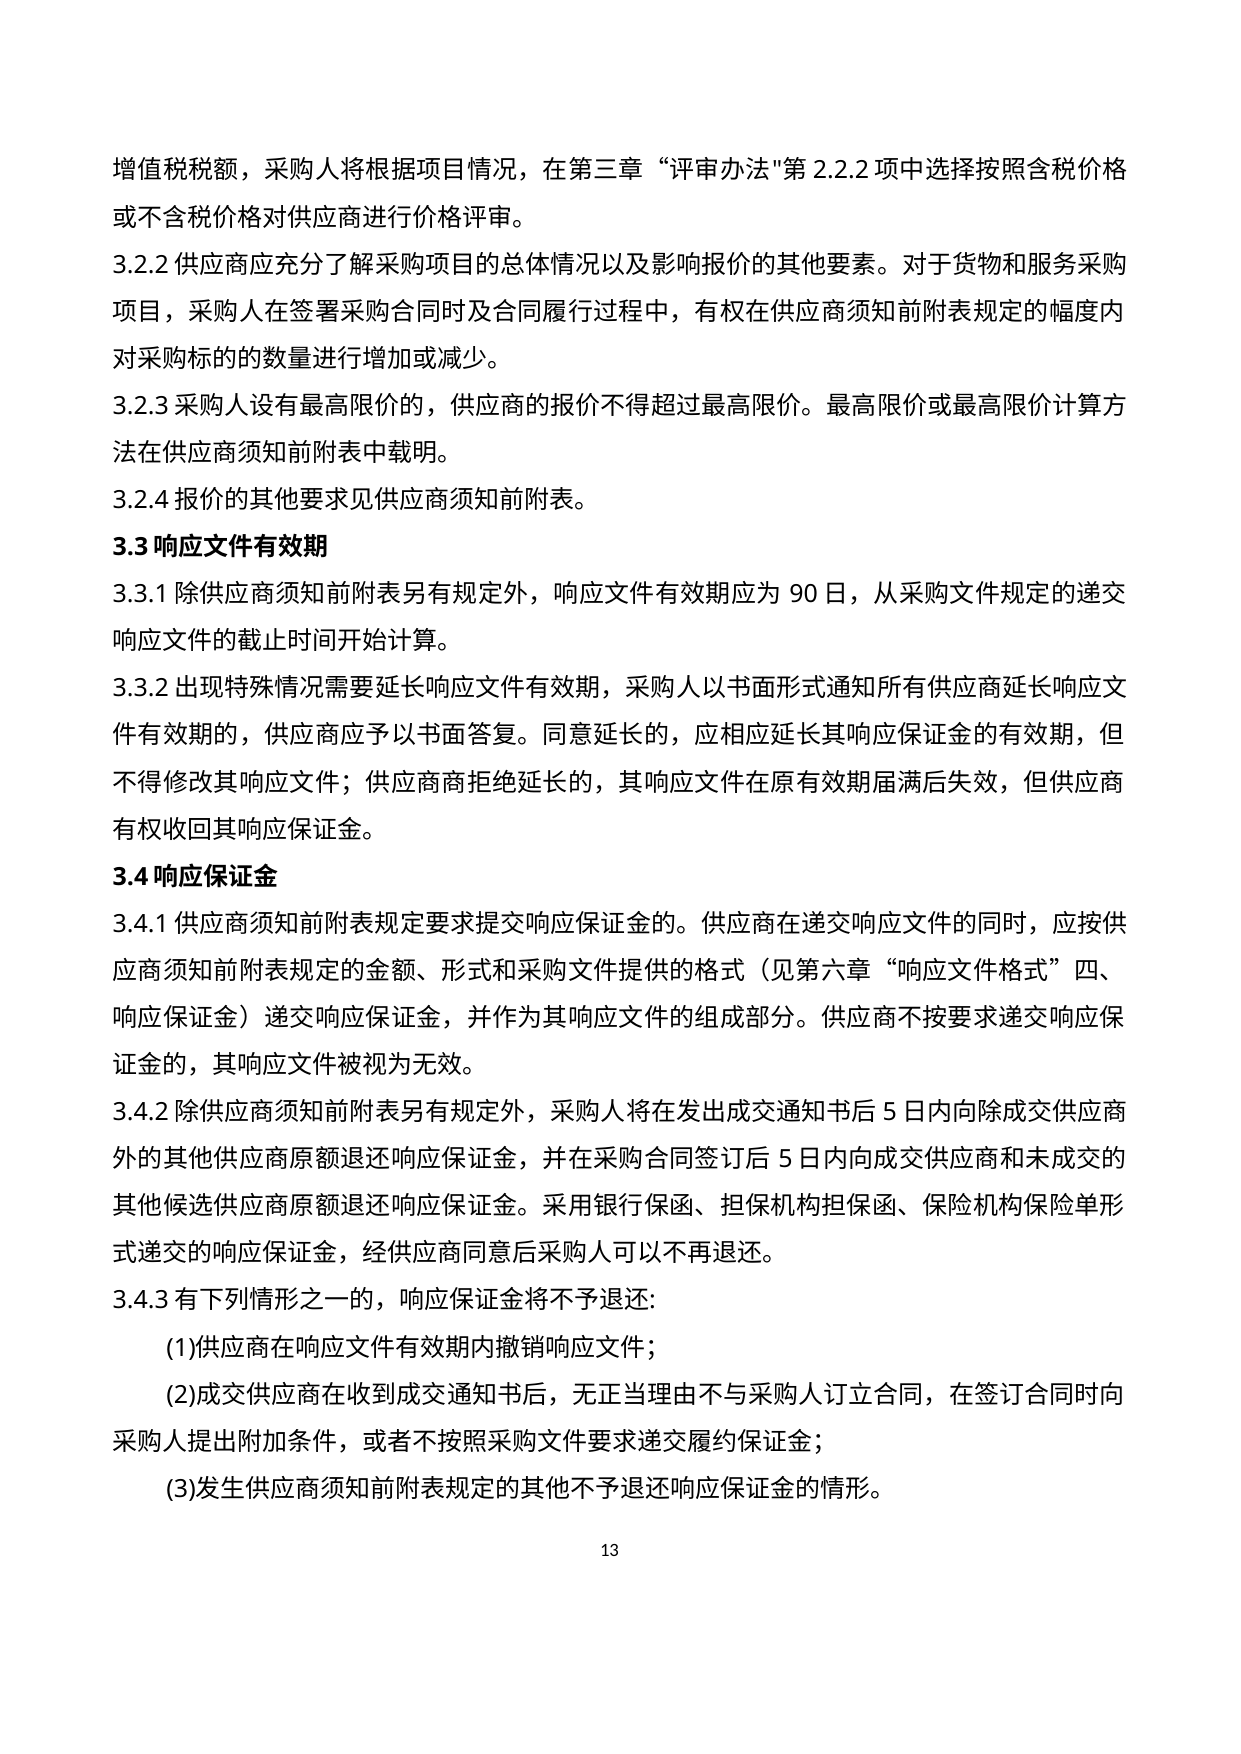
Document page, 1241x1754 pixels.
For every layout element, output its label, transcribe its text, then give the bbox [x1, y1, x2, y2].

text 3.2.2供应商应充分了解采购项目的总体情况以及影响报价的其他要素。对于货物和服务采购项目，采购人在签署采购合同时及合同履行过程中，有权在供应商须知前附表规定的幅度内对采购标的的数量进行增加或减少。 [112, 244, 1128, 374]
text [112, 150, 1128, 233]
text (2)成交供应商在收到成交通知书后，无正当理由不与采购人订立合同，在签订合同时向采购人提出附加条件，或者不按照采购文件要求递交履约保证金； [112, 1374, 1128, 1457]
text 3.4.3有下列情形之一的，响应保证金将不予退还: [112, 1280, 1128, 1316]
text 3.2.4报价的其他要求见供应商须知前附表。 [112, 479, 1128, 516]
text (1)供应商在响应文件有效期内撤销响应文件； [112, 1327, 1128, 1363]
text 3.2.3采购人设有最高限价的，供应商的报价不得超过最高限价。最高限价或最高限价计算方法在供应商须知前附表中载明。 [112, 385, 1128, 469]
text 3.3响应文件有效期 [112, 527, 1128, 563]
text 3.4.2除供应商须知前附表另有规定外，采购人将在发出成交通知书后5日内向除成交供应商外的其他供应商原额退还响应保证金，并在采购合同签订后5日内向成交供应商和未成交的其他候选供应商原额退还响应保证金。采用银行保函、担保机构担保函、保险机构保险单形式递交的响应保证金，经供应商同意后采购人可以不再退还。 [112, 1092, 1128, 1269]
text 3.4响应保证金 [112, 856, 1128, 892]
text 3.4.1供应商须知前附表规定要求提交响应保证金的。供应商在递交响应文件的同时，应按供应商须知前附表规定的金额、形式和采购文件提供的格式（见第六章“响应文件格式”四、响应保证金）递交响应保证金，并作为其响应文件的组成部分。供应商不按要求递交响应保证金的，其响应文件被视为无效。 [112, 903, 1128, 1081]
text 3.3.1除供应商须知前附表另有规定外，响应文件有效期应为90日，从采购文件规定的递交响应文件的截止时间开始计算。 [112, 574, 1128, 657]
text (3)发生供应商须知前附表规定的其他不予退还响应保证金的情形。 [112, 1468, 1128, 1504]
text 3.3.2出现特殊情况需要延长响应文件有效期，采购人以书面形式通知所有供应商延长响应文件有效期的，供应商应予以书面答复。同意延长的，应相应延长其响应保证金的有效期，但不得修改其响应文件；供应商商拒绝延长的，其响应文件在原有效期届满后失效，但供应商有权收回其响应保证金。 [112, 668, 1128, 845]
